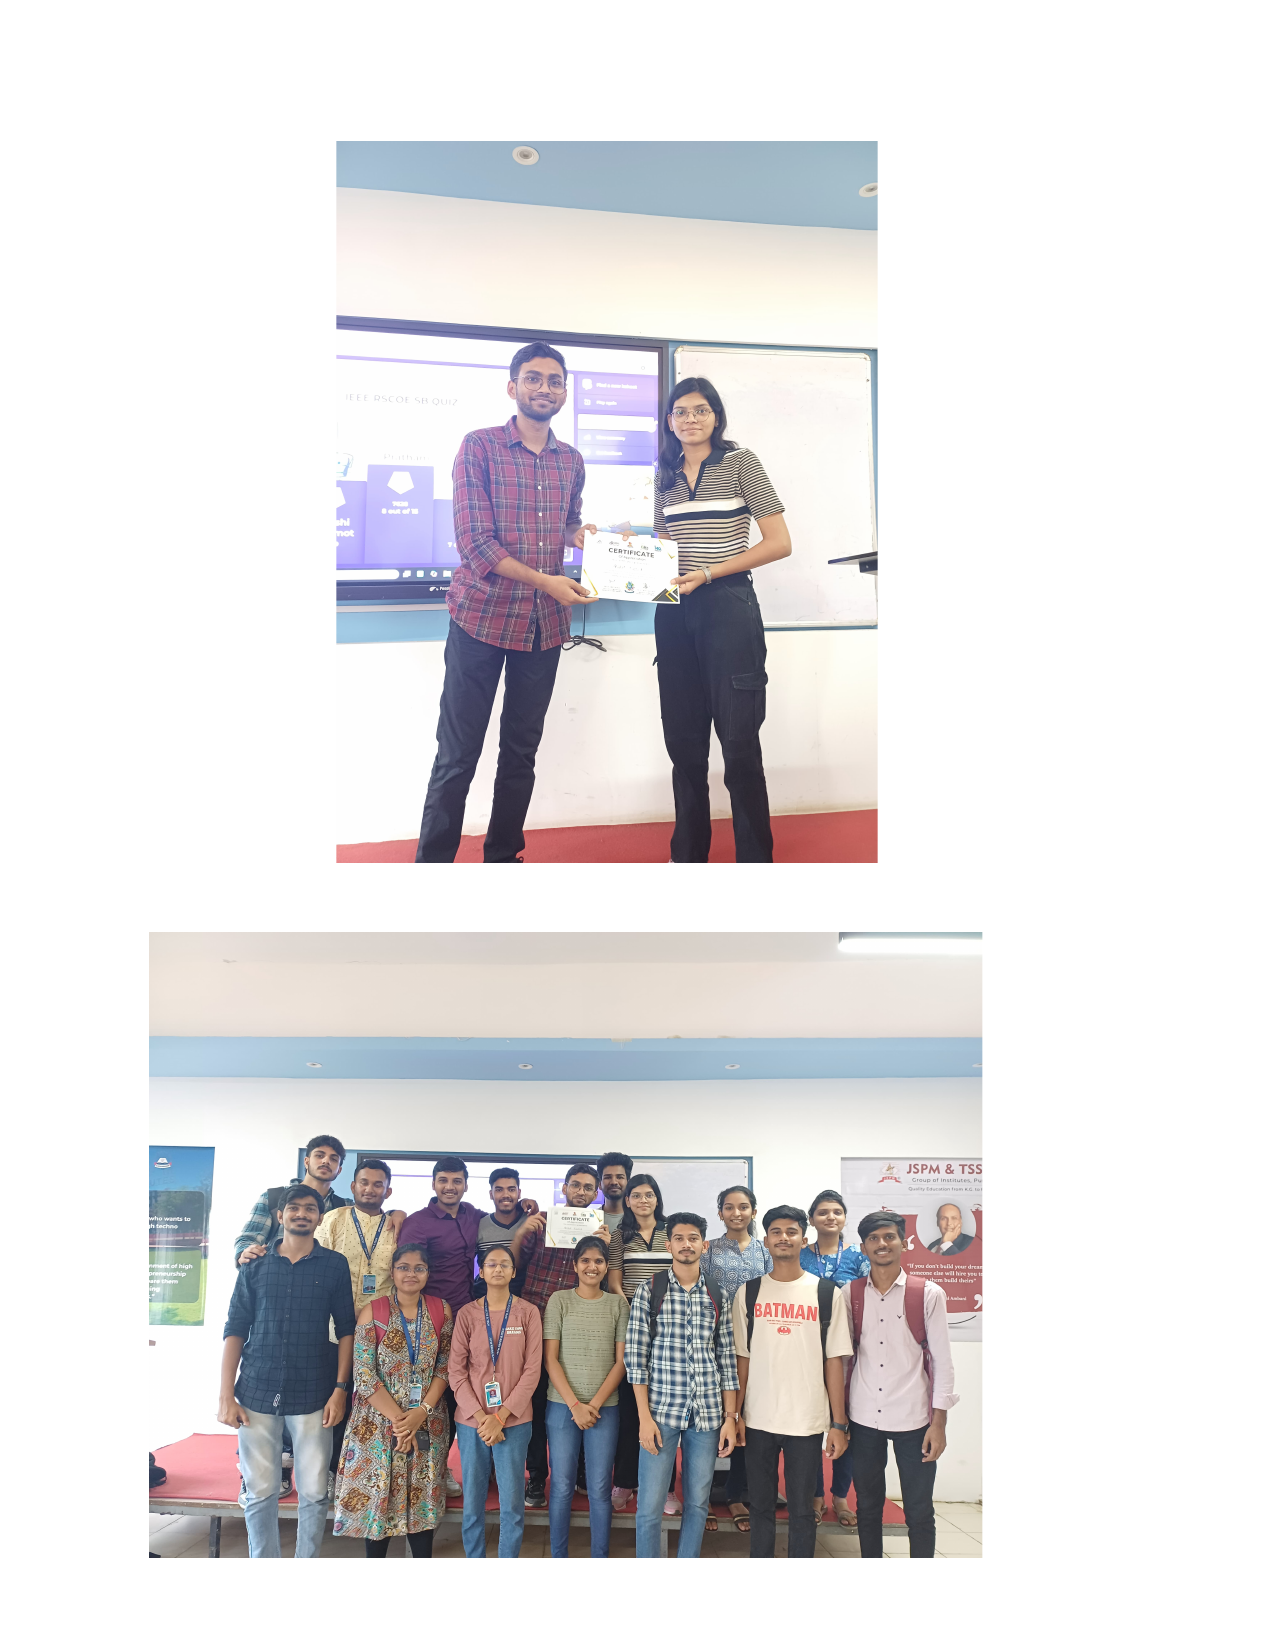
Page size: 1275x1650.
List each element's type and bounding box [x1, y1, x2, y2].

picture [149, 932, 983, 1558]
picture [336, 141, 878, 863]
